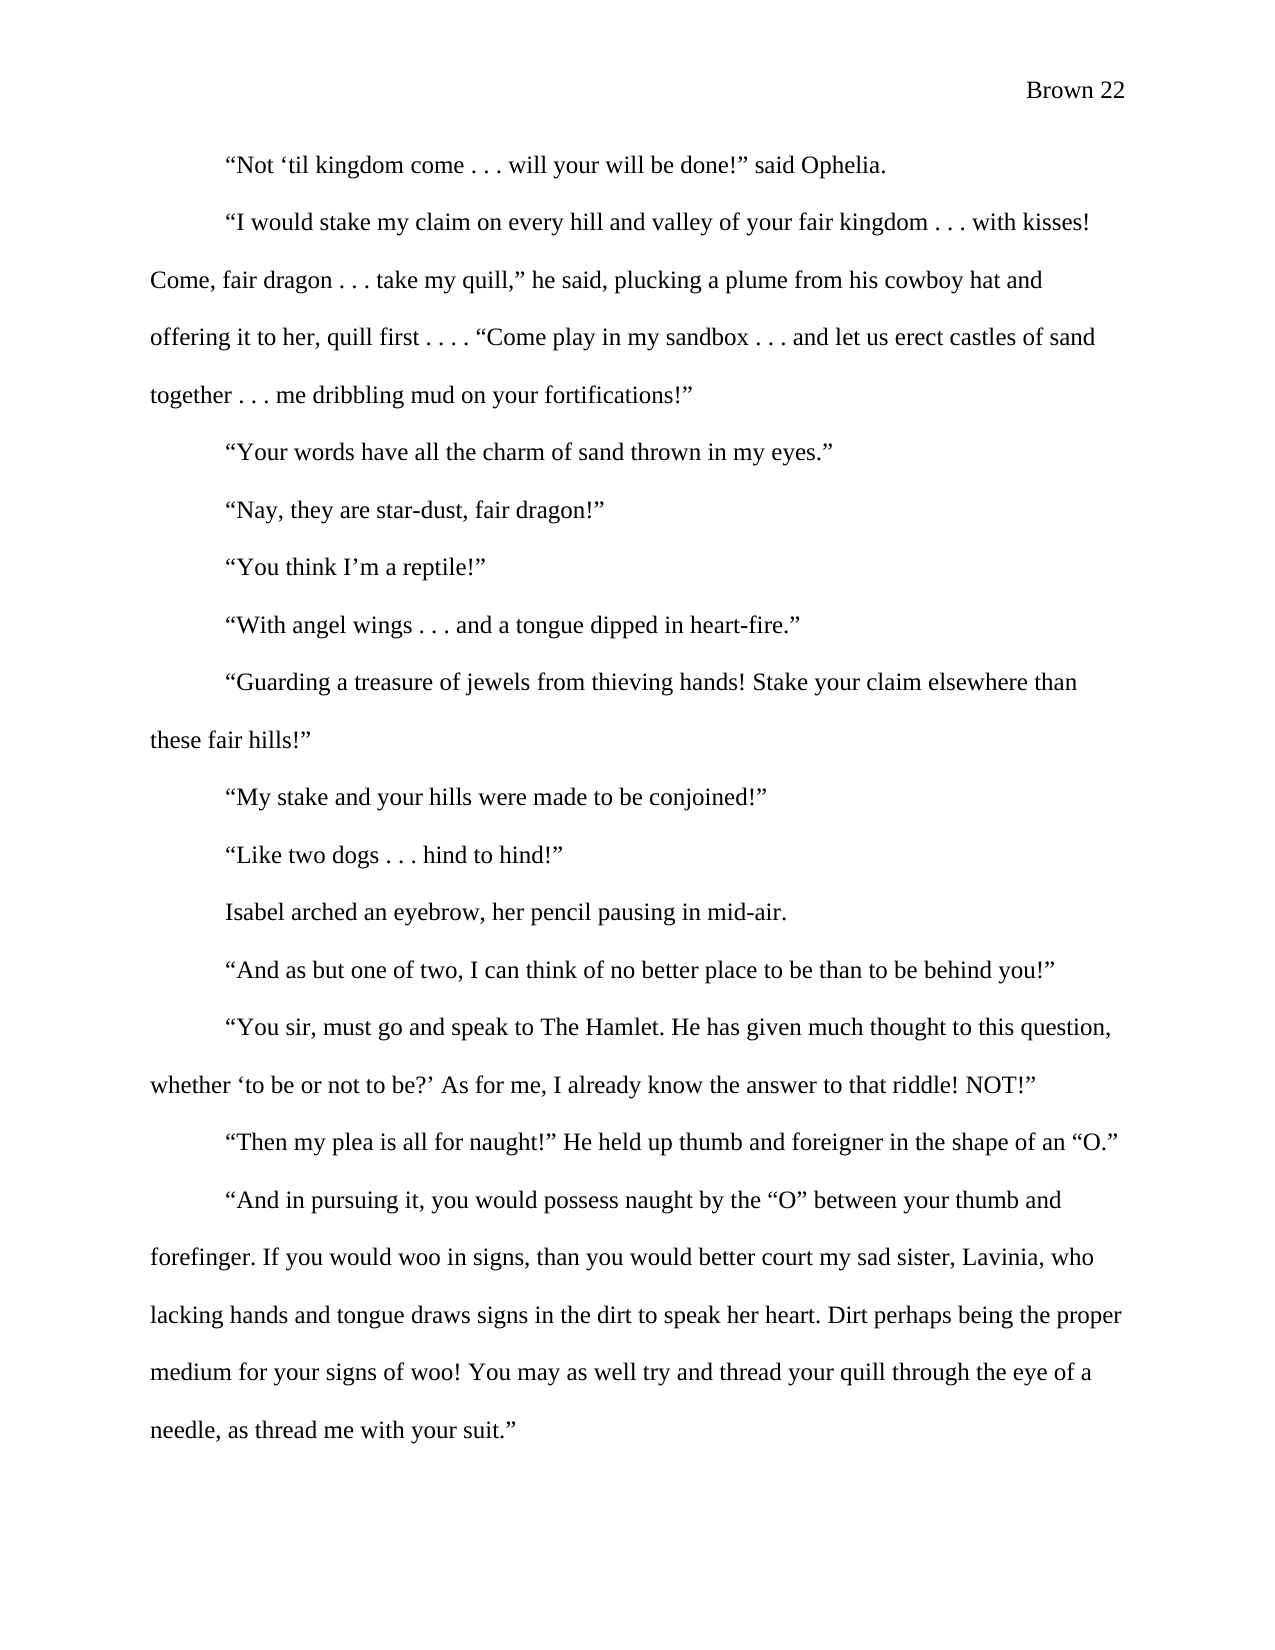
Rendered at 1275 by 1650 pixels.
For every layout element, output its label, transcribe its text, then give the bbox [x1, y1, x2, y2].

text “Guarding a treasure of jewels from thieving hands! Stake your claim elsewhere than these fair hills!” [150, 667, 1125, 754]
text “Then my plea is all for naught!” He held up thumb and foreigner in the shape of an “O.” [150, 1127, 1125, 1156]
text “Nay, they are star-dust, fair dragon!” [150, 495, 1125, 524]
text “Your words have all the charm of sand thrown in my eyes.” [150, 437, 1125, 466]
text “Like two dogs . . . hind to hind!” [150, 840, 1125, 869]
text “With angel wings . . . and a tongue dipped in heart-fire.” [150, 610, 1125, 639]
text “And in pursuing it, you would possess naught by the “O” between your thumb and forefinger. If you would woo in signs, than you would better court my sad sister, Lavinia, who lacking hands and tongue draws signs in the dirt to speak her heart. Dirt perhaps being the proper medium for your signs of woo! You may as well try and thread your quill through the eye of a needle, as thread me with your suit.” [150, 1185, 1125, 1444]
text “My stake and your hills were made to be conjoined!” [150, 782, 1125, 811]
text Isabel arched an eyebrow, her pencil pausing in mid-air. [150, 897, 1125, 926]
text “Not ‘til kingdom come . . . will your will be done!” said Ophelia. [150, 150, 1125, 179]
text “You sir, must go and speak to The Hamlet. He has given much thought to this question, whether ‘to be or not to be?’ As for me, I already know the answer to that riddle! NOT!” [150, 1012, 1125, 1099]
text “You think I’m a reptile!” [150, 552, 1125, 581]
text “And as but one of two, I can think of no better place to be than to be behind you!” [150, 955, 1125, 984]
text “I would stake my claim on every hill and valley of your fair kingdom . . . with kisses! Come, fair dragon . . . take my quill,” he said, plucking a plume from his cowboy hat and offering it to her, quill first . . . . “Come play in my sandbox . . . and let us erect castles of sand together . . . me dribbling mud on your fortifications!” [150, 207, 1125, 409]
